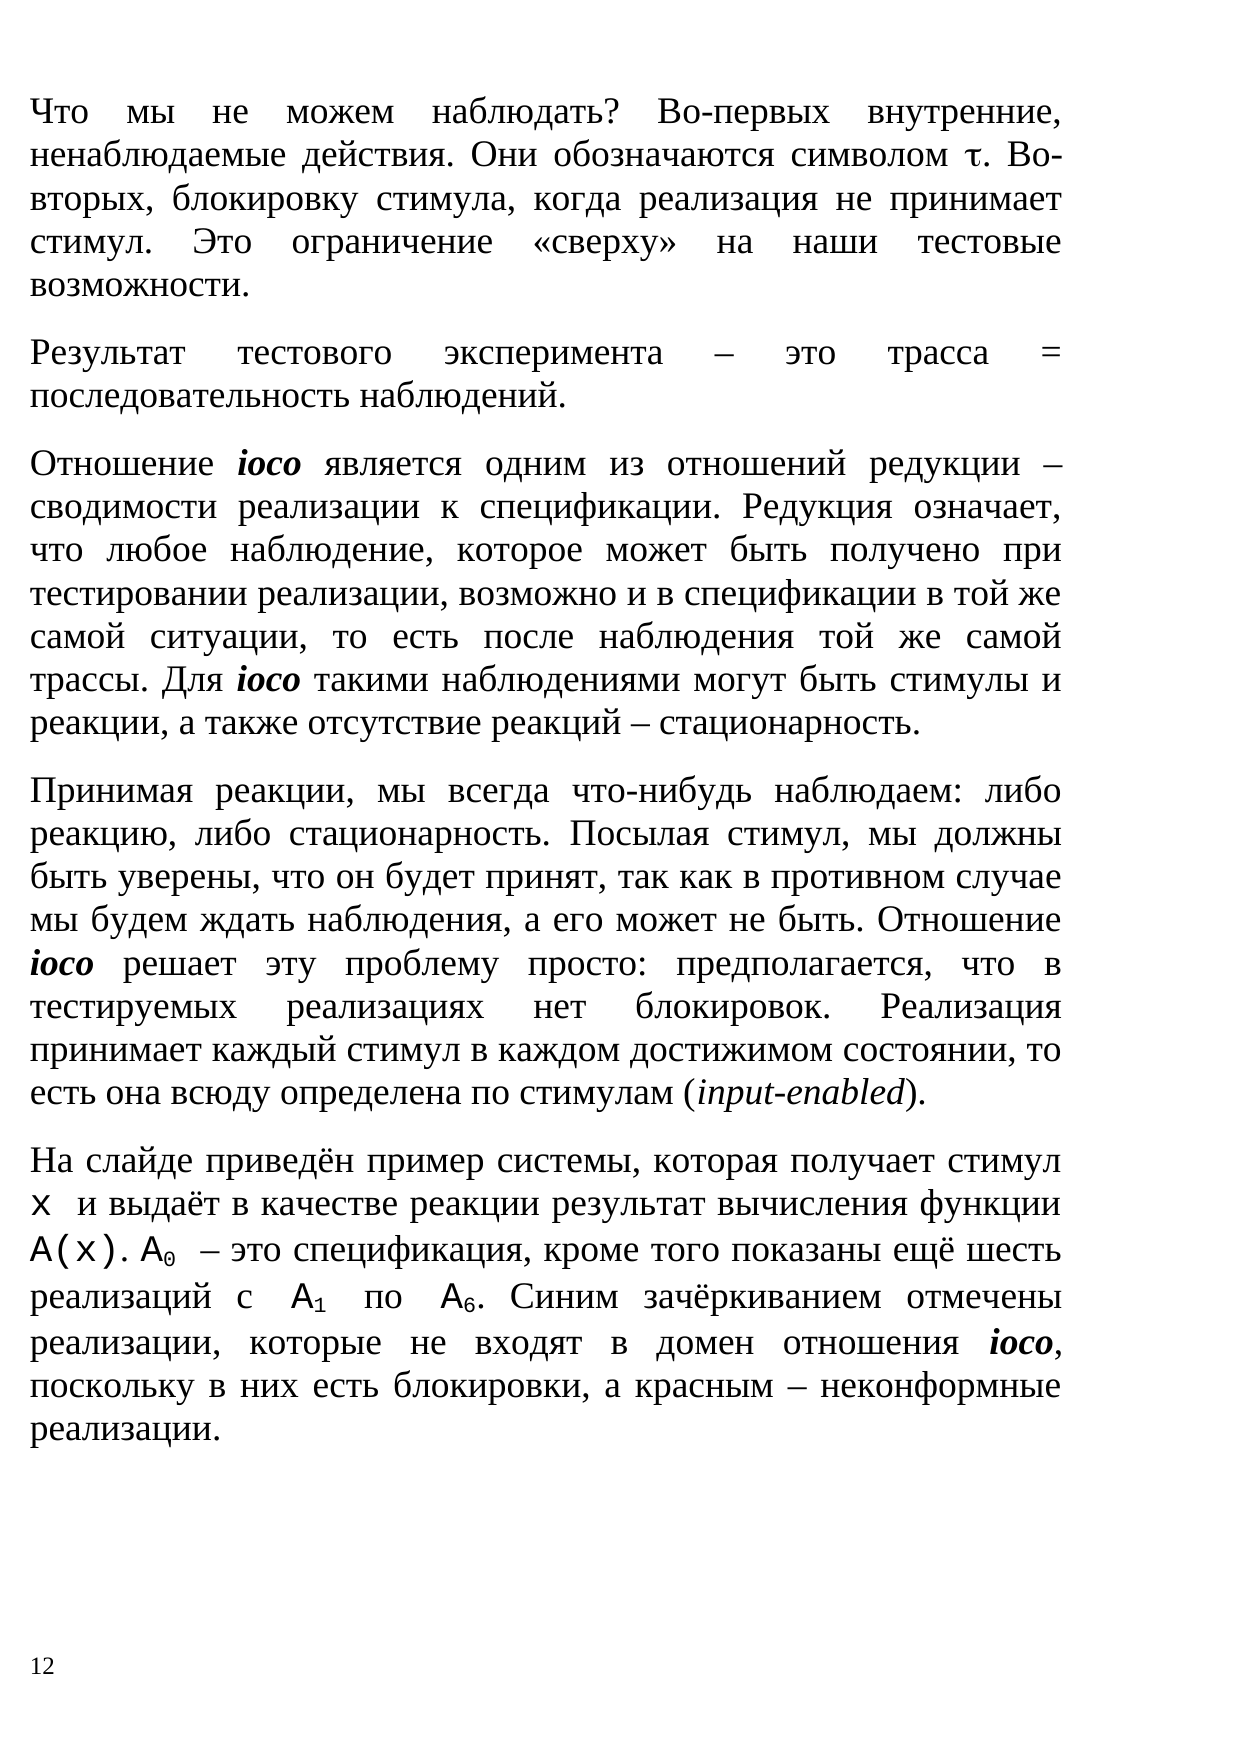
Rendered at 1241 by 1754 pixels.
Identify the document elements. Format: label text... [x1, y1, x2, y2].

text Что мы не можем наблюдать? Во-первых внутренние, ненаблюдаемые действия. Они обозначаются символом . Во-вторых, блокировку стимула, когда реализация не принимает стимул. Это ограничение «сверху» на наши тестовые возможности. [29, 89, 1063, 304]
text Принимая реакции, мы всегда что-нибудь наблюдаем: либо реакцию, либо стационарность. Посылая стимул, мы должны быть уверены, что он будет принят, так как в противном случае мы будем ждать наблюдения, а его может не быть. Отношение ioco решает эту проблему просто: предполагается, что в тестируемых реализациях нет блокировок. Реализация принимает каждый стимул в каждом достижимом состоянии, то есть она всюду определена по стимулам (input-enabled). [29, 767, 1063, 1112]
text На слайде приведён пример системы, которая получает стимул x и выдаёт в качестве реакции результат вычисления функции A(x). A0 – это спецификация, кроме того показаны ещё шесть реализаций с A1 по A6. Синим зачёркиванием отмечены реализации, которые не входят в домен отношения ioco, поскольку в них есть блокировки, а красным – неконформные реализации. [29, 1137, 1063, 1449]
text Результат тестового эксперимента – это трасса = последовательность наблюдений. [29, 329, 1063, 416]
text Отношение ioco является одним из отношений редукции – сводимости реализации к спецификации. Редукция означает, что любое наблюдение, которое может быть получено при тестировании реализации, возможно и в спецификации в той же самой ситуации, то есть после наблюдения той же самой трассы. Для ioco такими наблюдениями могут быть стимулы и реакции, а также отсутствие реакций – стационарность. [29, 441, 1063, 742]
